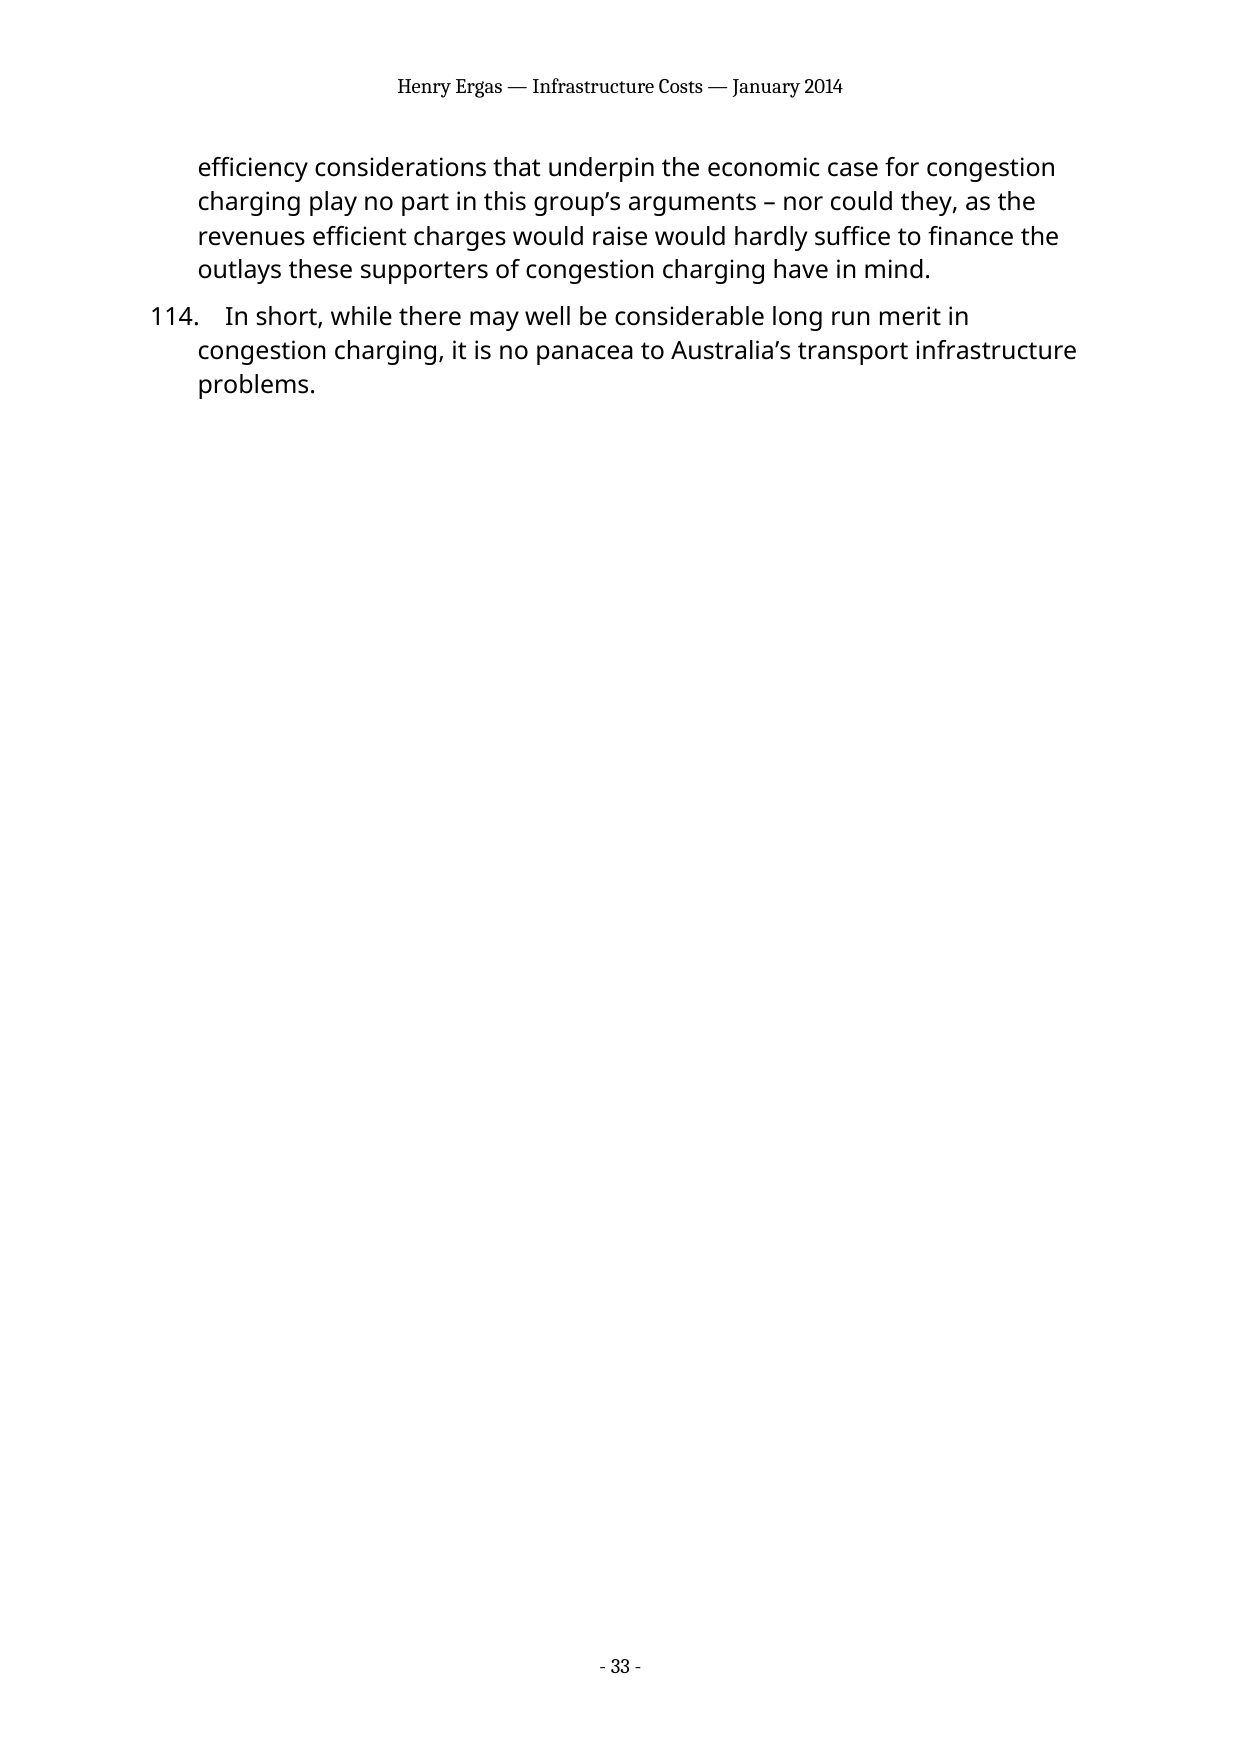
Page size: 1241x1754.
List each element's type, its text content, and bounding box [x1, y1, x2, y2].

list In short, while there may well be considerable long run merit in congestion charging, it is no panacea to Australia’s transport infrastructure problems. [150, 299, 1090, 401]
list Finally, there is a third view, typically propounded by business groups. These groups propose congestion charges primarily as a revenue source that should be hypothecated to building roads. Using some part of the revenues to fund public transport is almost invariably thrown in as a concession to secure the support of environmental groups and of the public transport lobby. Other than as part of the rhetoric of advocacy, the efficiency considerations that underpin the economic case for congestion charging play no part in this group’s arguments – nor could they, as the revenues efficient charges would raise would hardly suffice to finance the outlays these supporters of congestion charging have in mind. [150, 150, 1090, 286]
